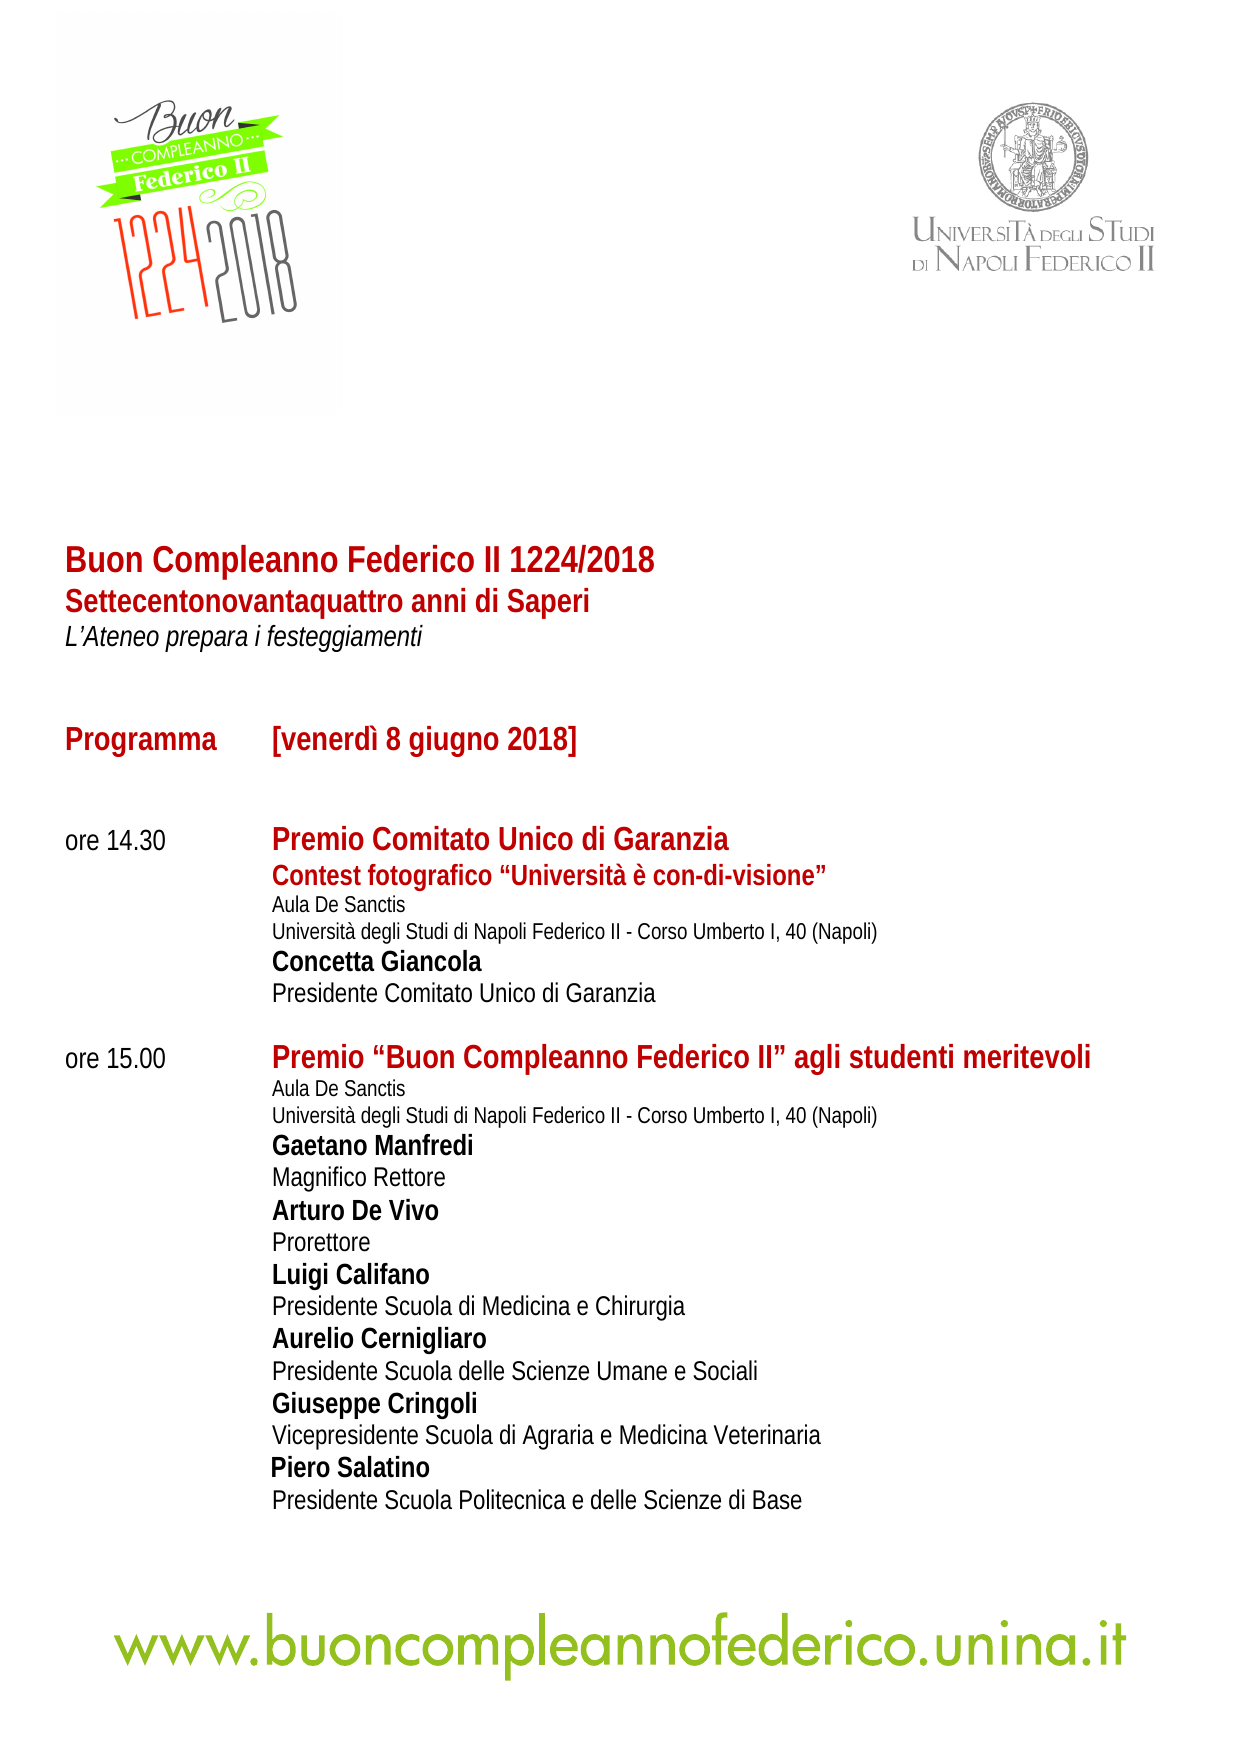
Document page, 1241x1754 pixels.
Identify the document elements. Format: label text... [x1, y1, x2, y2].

text Contest fotografico “Università è con-di-visione” [65, 858, 1175, 891]
text Giuseppe Cringoli [65, 1386, 1175, 1419]
text Università degli Studi di Napoli Federico II - Corso Umberto I, 40 (Napoli) [65, 1102, 1175, 1128]
text Prorettore [65, 1226, 1175, 1257]
text Presidente Comitato Unico di Garanzia [65, 977, 1175, 1008]
text Arturo De Vivo [65, 1193, 1175, 1226]
text Aula De Sanctis [65, 1075, 1175, 1102]
text Programma [venerdì 8 giugno 2018] [65, 719, 1175, 758]
text Buon Compleanno Federico II 1224/2018 [65, 538, 1175, 581]
picture [54, 11, 342, 414]
text Presidente Scuola Politecnica e delle Scienze di Base [65, 1484, 1175, 1515]
text L’Ateneo prepara i festeggiamenti [65, 619, 1175, 652]
text Vicepresidente Scuola di Agraria e Medicina Veterinaria [65, 1419, 1175, 1451]
text Università degli Studi di Napoli Federico II - Corso Umberto I, 40 (Napoli) [65, 918, 1175, 944]
text Luigi Califano [65, 1257, 1175, 1291]
picture [902, 98, 1156, 369]
text ore 15.00 Premio “Buon Compleanno Federico II” agli studenti meritevoli [65, 1037, 1175, 1075]
text Gaetano Manfredi [65, 1128, 1175, 1162]
text ore 14.30 Premio Comitato Unico di Garanzia [65, 820, 1175, 858]
text Magnifico Rettore [65, 1162, 1175, 1193]
text Aula De Sanctis [65, 891, 1175, 918]
text Presidente Scuola delle Scienze Umane e Sociali [65, 1355, 1175, 1386]
text Concetta Giancola [65, 944, 1175, 977]
text Presidente Scuola di Medicina e Chirurgia [65, 1291, 1175, 1322]
text Settecentonovantaquattro anni di Saperi [65, 581, 1175, 619]
text Piero Salatino [65, 1451, 1175, 1484]
text Aurelio Cernigliaro [65, 1322, 1175, 1355]
